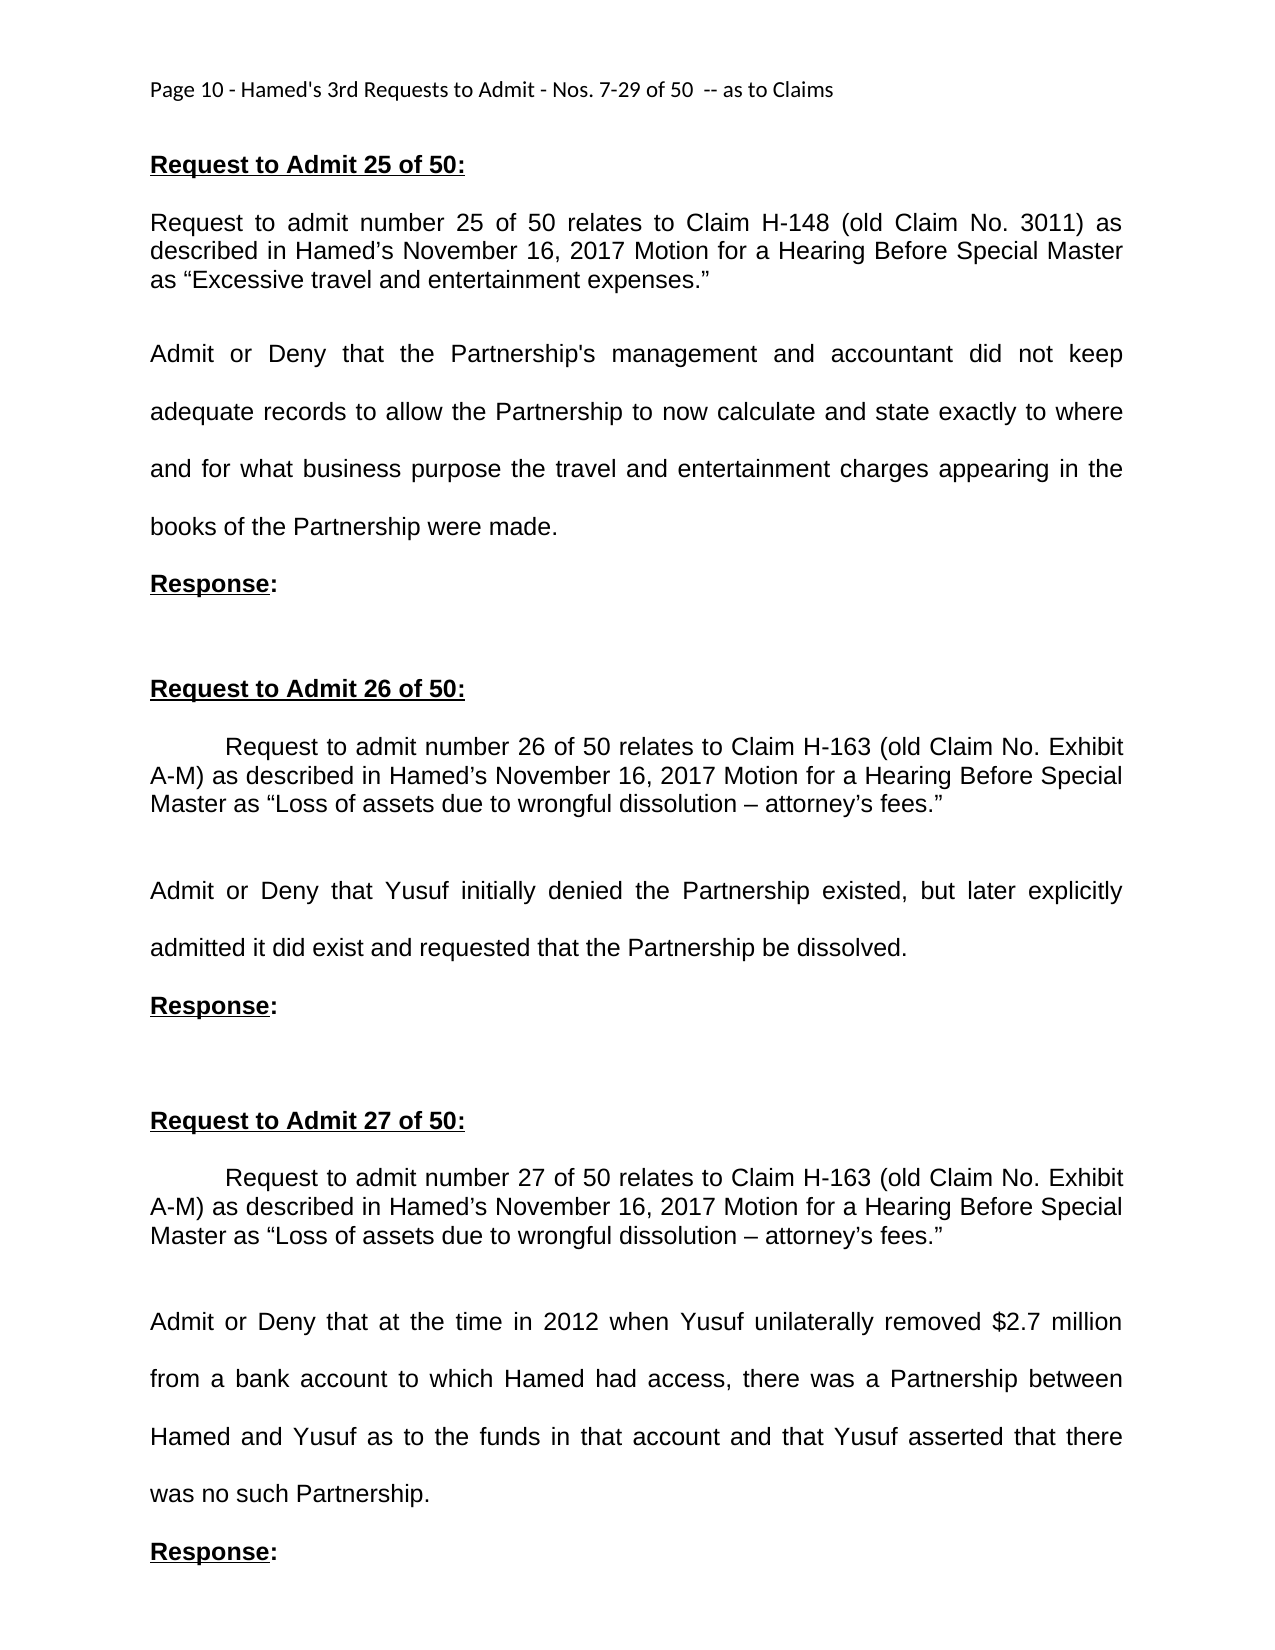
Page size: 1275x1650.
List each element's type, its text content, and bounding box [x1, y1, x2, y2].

text Response: [150, 569, 1125, 598]
text Request to admit number 27 of 50 relates to Claim H-163 (old Claim No. Exhibit A-M) as described in Hamed’s November 16, 2017 Motion for a Hearing Before Special Master as “Loss of assets due to wrongful dissolution – attorney’s fees.” [150, 1163, 1125, 1249]
text Request to admit number 26 of 50 relates to Claim H-163 (old Claim No. Exhibit A-M) as described in Hamed’s November 16, 2017 Motion for a Hearing Before Special Master as “Loss of assets due to wrongful dissolution – attorney’s fees.” [150, 732, 1125, 818]
text Admit or Deny that Yusuf initially denied the Partnership existed, but later explicitly admitted it did exist and requested that the Partnership be dissolved. [150, 876, 1125, 962]
text Request to Admit 27 of 50: [150, 1106, 1125, 1134]
text Request to Admit 26 of 50: [150, 674, 1125, 703]
text Response: [150, 1537, 1125, 1566]
text Response: [150, 991, 1125, 1019]
text Request to admit number 25 of 50 relates to Claim H-148 (old Claim No. 3011) as described in Hamed’s November 16, 2017 Motion for a Hearing Before Special Master as “Excessive travel and entertainment expenses.” [150, 207, 1125, 294]
text Request to Admit 25 of 50: [150, 150, 1125, 179]
text Admit or Deny that the Partnership's management and accountant did not keep adequate records to allow the Partnership to now calculate and state exactly to where and for what business purpose the travel and entertainment charges appearing in the books of the Partnership were made. [150, 339, 1125, 540]
text Admit or Deny that at the time in 2012 when Yusuf unilaterally removed $2.7 million from a bank account to which Hamed had access, there was a Partnership between Hamed and Yusuf as to the funds in that account and that Yusuf asserted that there was no such Partnership. [150, 1307, 1125, 1508]
